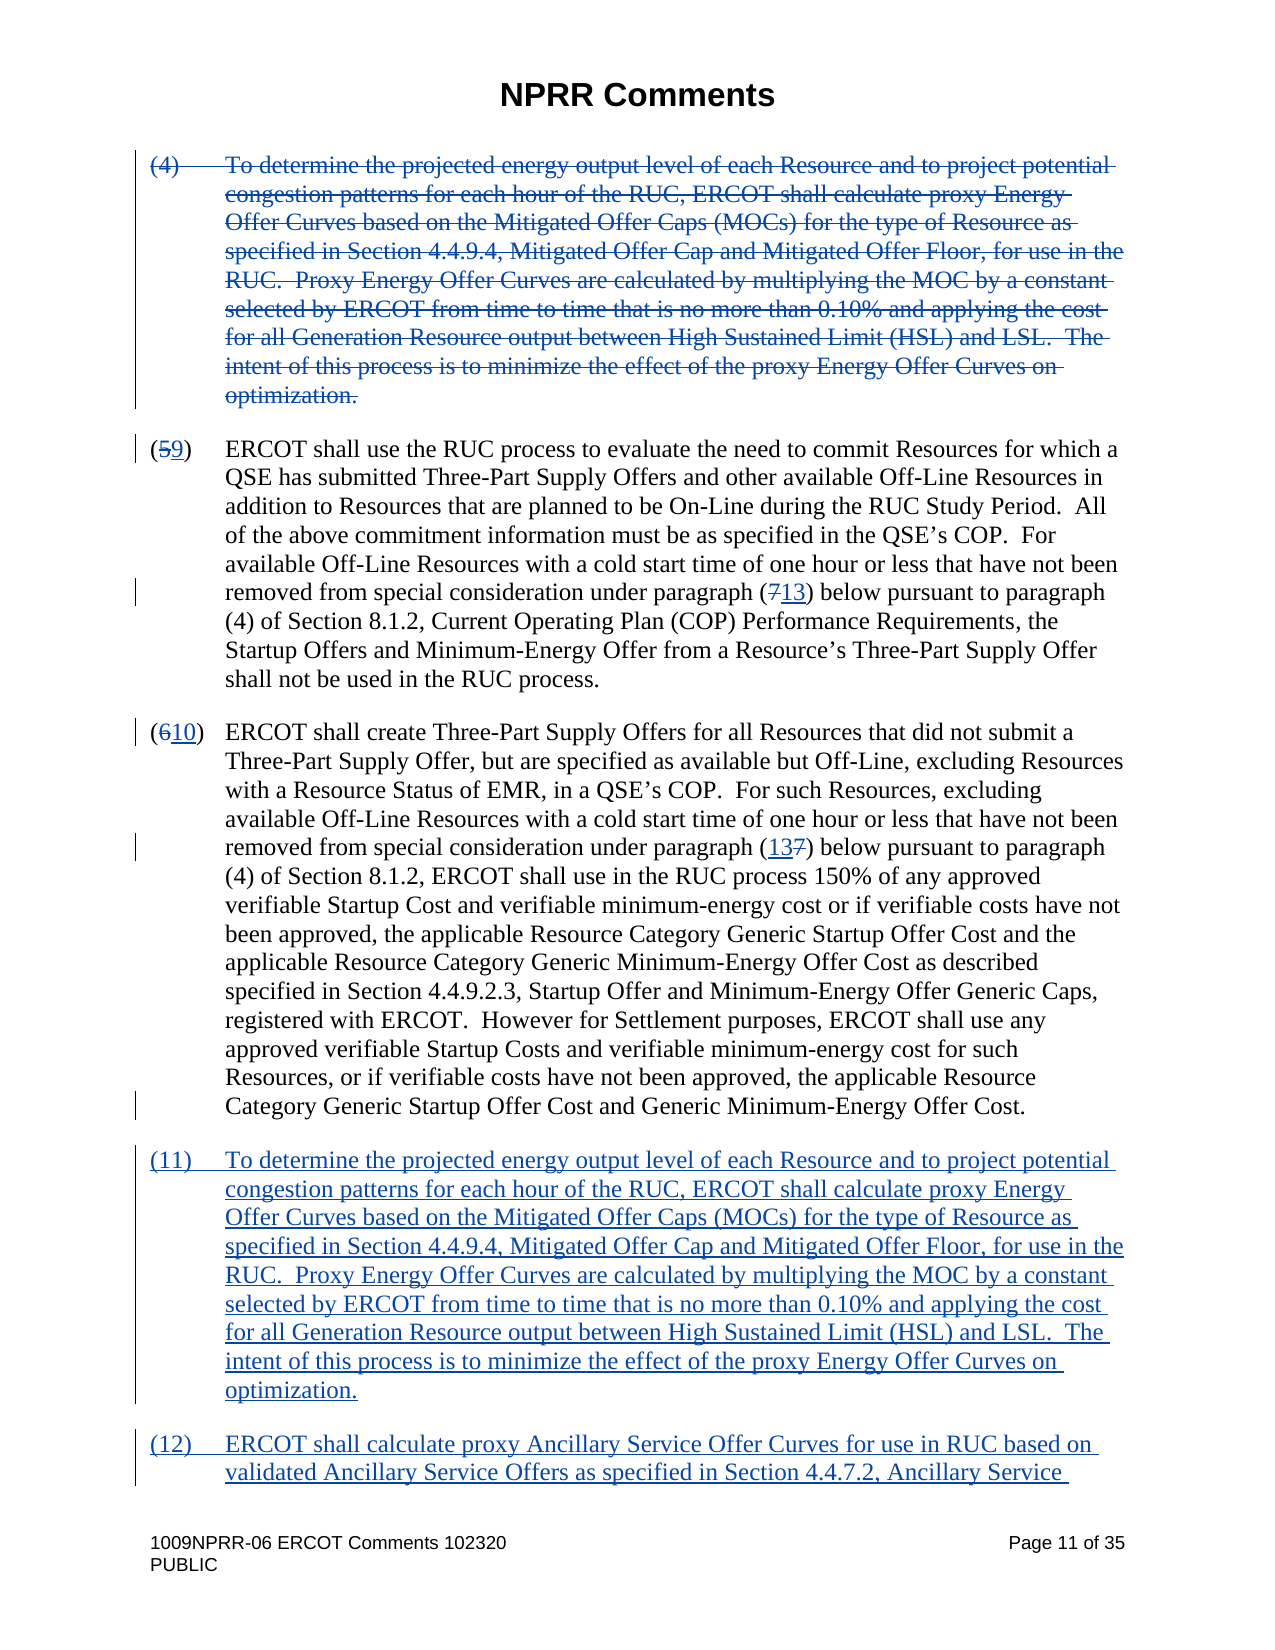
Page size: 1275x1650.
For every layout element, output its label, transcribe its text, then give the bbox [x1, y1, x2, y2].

text () ERCOT shall create Three-Part Supply Offers for all Resources that did not submit a Three-Part Supply Offer, but are specified as available but Off-Line, excluding Resources with a Resource Status of EMR, in a QSE’s COP. For such Resources, excluding available Off-Line Resources with a cold start time of one hour or less that have not been removed from special consideration under paragraph () below pursuant to paragraph (4) of Section 8.1.2, ERCOT shall use in the RUC process 150% of any approved verifiable Startup Cost and verifiable minimum-energy cost or if verifiable costs have not been approved, the applicable Resource Category Generic Startup Offer Cost and the applicable Resource Category Generic Minimum-Energy Offer Cost as described specified in Section 4.4.9.2.3, Startup Offer and Minimum-Energy Offer Generic Caps, registered with ERCOT. However for Settlement purposes, ERCOT shall use any approved verifiable Startup Costs and verifiable minimum-energy cost for such Resources, or if verifiable costs have not been approved, the applicable Resource Category Generic Startup Offer Cost and Generic Minimum-Energy Offer Cost. [150, 717, 1125, 1120]
text () ERCOT shall use the RUC process to evaluate the need to commit Resources for which a QSE has submitted Three-Part Supply Offers and other available Off-Line Resources in addition to Resources that are planned to be On-Line during the RUC Study Period. All of the above commitment information must be as specified in the QSE’s COP. For available Off-Line Resources with a cold start time of one hour or less that have not been removed from special consideration under paragraph () below pursuant to paragraph (4) of Section 8.1.2, Current Operating Plan (COP) Performance Requirements, the Startup Offers and Minimum-Energy Offer from a Resource’s Three-Part Supply Offer shall not be used in the RUC process. [150, 434, 1125, 692]
